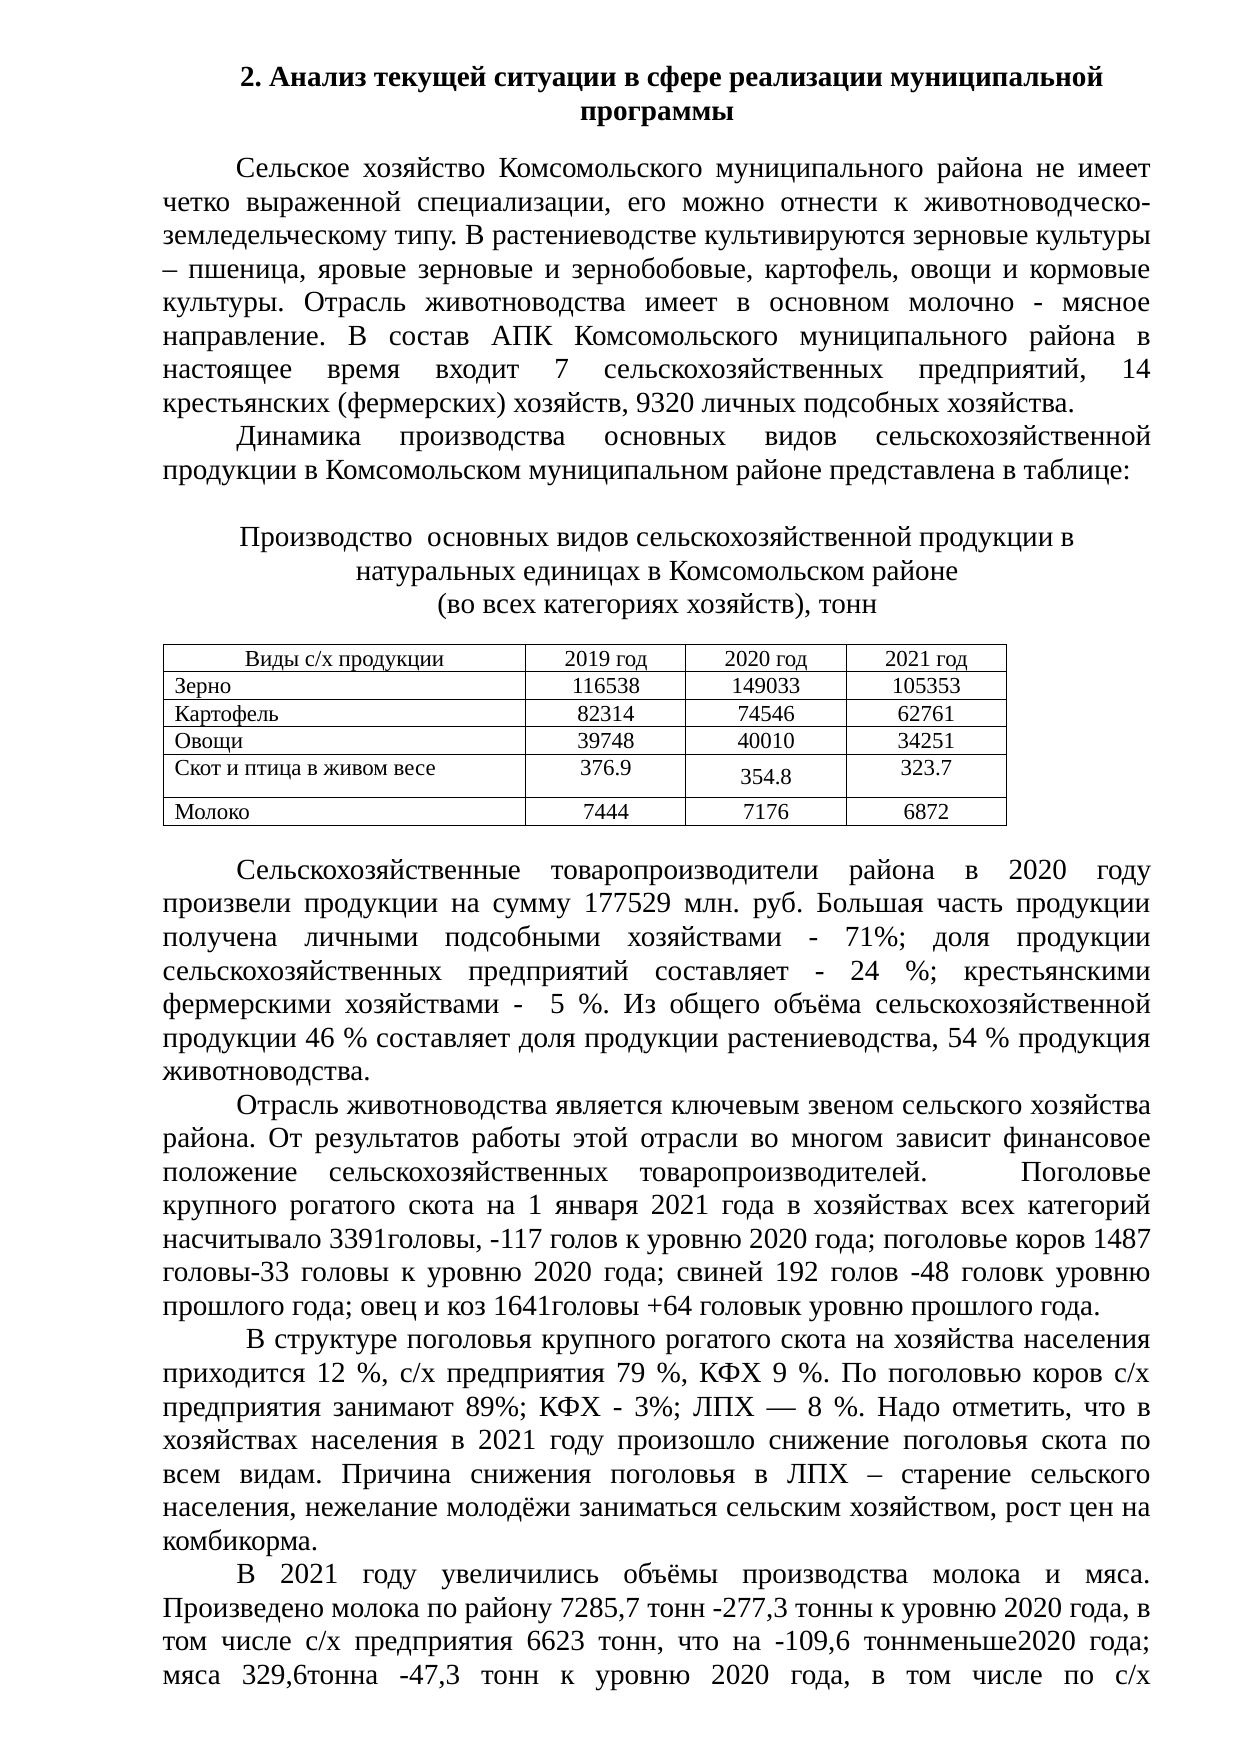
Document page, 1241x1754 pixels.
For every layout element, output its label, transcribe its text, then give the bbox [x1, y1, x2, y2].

text Динамика производства основных видов сельскохозяйственной продукции в Комсомольском муниципальном районе представлена в таблице: [162, 418, 1152, 486]
table_cell 6872 [847, 798, 1006, 825]
text Сельскохозяйственные товаропроизводители района в 2020 году произвели продукции на сумму 177529 млн. руб. Большая часть продукции получена личными подсобными хозяйствами - 71%; доля продукции сельскохозяйственных предприятий составляет - 24 %; крестьянскими фермерскими хозяйствами - 5 %. Из общего объёма сельскохозяйственной продукции 46 % составляет доля продукции растениеводства, 54 % продукция животноводства. [162, 852, 1152, 1087]
table_header 2020 год [686, 645, 846, 671]
table_cell Картофель [164, 700, 525, 726]
text 2. Анализ текущей ситуации в сфере реализации муниципальной программы [162, 59, 1152, 126]
table_cell 34251 [847, 727, 1006, 753]
table_cell 354.8 [686, 755, 846, 797]
table_cell Зерно [164, 672, 525, 699]
table_cell Молоко [164, 798, 525, 825]
table_cell 149033 [686, 672, 846, 699]
table_cell 323.7 [847, 755, 1006, 797]
table_header 2019 год [526, 645, 685, 671]
text В структуре поголовья крупного рогатого скота на хозяйства населения приходится 12 %, с/х предприятия 79 %, КФХ 9 %. По поголовью коров с/х предприятия занимают 89%; КФХ - 3%; ЛПХ — 8 %. Надо отметить, что в хозяйствах населения в 2021 году произошло снижение поголовья скота по всем видам. Причина снижения поголовья в ЛПХ – старение сельского населения, нежелание молодёжи заниматься сельским хозяйством, рост цен на комбикорма. [162, 1322, 1152, 1556]
table_cell 116538 [526, 672, 685, 699]
table_header 2021 год [847, 645, 1006, 671]
table_cell 82314 [526, 700, 685, 726]
text (во всех категориях хозяйств), тонн [162, 586, 1152, 620]
table_cell Овощи [164, 727, 525, 753]
text Производство основных видов сельскохозяйственной продукции в натуральных единицах в Комсомольском районе [162, 519, 1152, 586]
table_header Виды с/х продукции [164, 645, 525, 671]
table_cell Скот и птица в живом весе [164, 755, 525, 797]
table_cell 40010 [686, 727, 846, 753]
text Сельское хозяйство Комсомольского муниципального района не имеет четко выраженной специализации, его можно отнести к животноводческо-земледельческому типу. В растениеводстве культивируются зерновые культуры – пшеница, яровые зерновые и зернобобовые, картофель, овощи и кормовые культуры. Отрасль животноводства имеет в основном молочно - мясное направление. В состав АПК Комсомольского муниципального района в настоящее время входит 7 сельскохозяйственных предприятий, 14 крестьянских (фермерских) хозяйств, 9320 личных подсобных хозяйства. [162, 150, 1152, 418]
table_cell 62761 [847, 700, 1006, 726]
text Отрасль животноводства является ключевым звеном сельского хозяйства района. От результатов работы этой отрасли во многом зависит финансовое положение сельскохозяйственных товаропроизводителей. Поголовье крупного рогатого скота на 1 января 2021 года в хозяйствах всех категорий насчитывало 3391головы, -117 голов к уровню 2020 года; поголовье коров 1487 головы-33 головы к уровню 2020 года; свиней 192 голов -48 головк уровню прошлого года; овец и коз 1641головы +64 головык уровню прошлого года. [162, 1087, 1152, 1322]
table_cell 7176 [686, 798, 846, 825]
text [162, 1556, 1152, 1691]
table_cell 105353 [847, 672, 1006, 699]
table_cell 376.9 [526, 755, 685, 797]
table_cell 39748 [526, 727, 685, 753]
table_cell 74546 [686, 700, 846, 726]
table_cell 7444 [526, 798, 685, 825]
